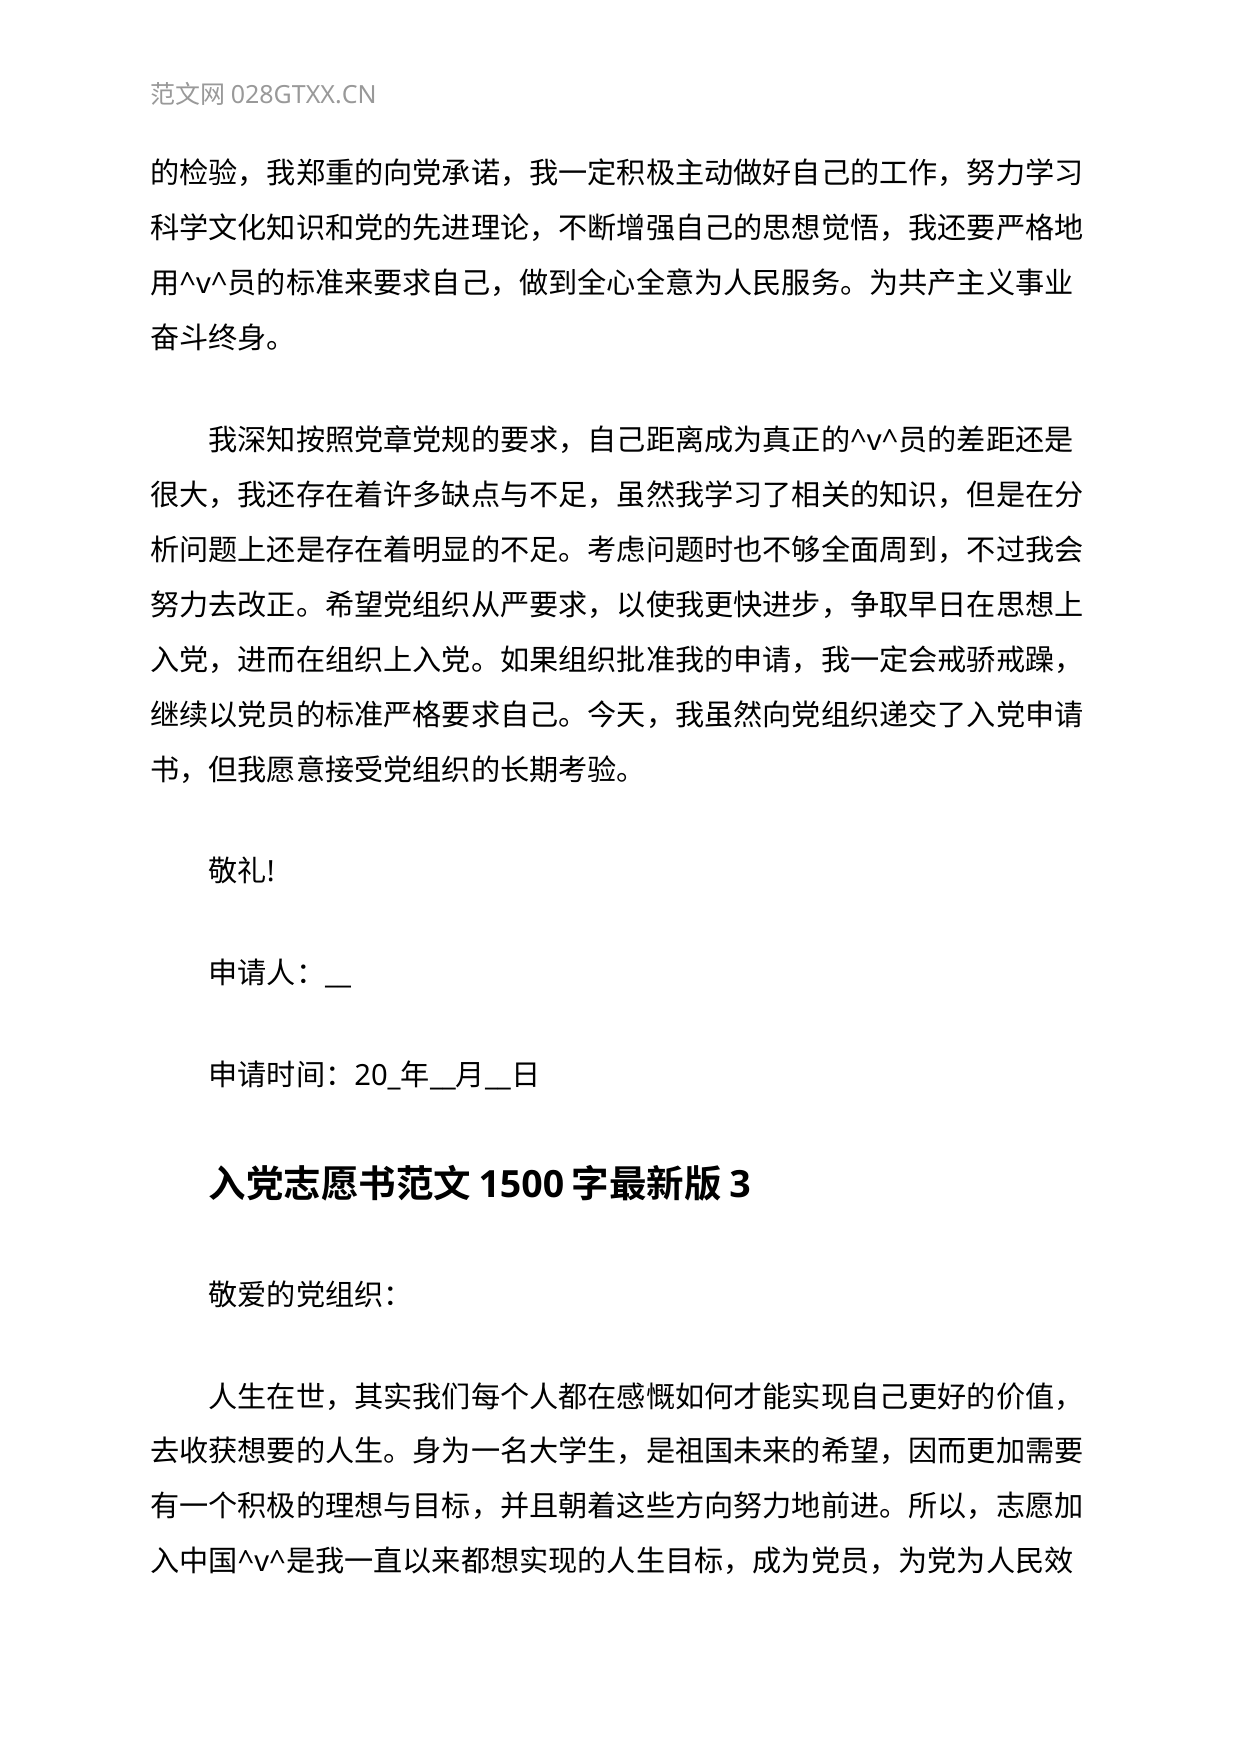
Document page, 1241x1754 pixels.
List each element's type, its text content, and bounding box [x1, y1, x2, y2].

text 申请时间：20_年__月__日 [150, 1052, 1090, 1094]
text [150, 1373, 1090, 1580]
text 申请人：__ [150, 950, 1090, 992]
text 我深知按照党章党规的要求，自己距离成为真正的^v^员的差距还是很大，我还存在着许多缺点与不足，虽然我学习了相关的知识，但是在分析问题上还是存在着明显的不足。考虑问题时也不够全面周到，不过我会努力去改正。希望党组织从严要求，以使我更快进步，争取早日在思想上入党，进而在组织上入党。如果组织批准我的申请，我一定会戒骄戒躁，继续以党员的标准严格要求自己。今天，我虽然向党组织递交了入党申请书，但我愿意接受党组织的长期考验。 [150, 417, 1090, 788]
text 入党志愿书范文1500字最新版3 [150, 1154, 1090, 1208]
text 敬爱的党组织： [150, 1271, 1090, 1314]
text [150, 150, 1090, 357]
text 敬礼! [150, 848, 1090, 890]
